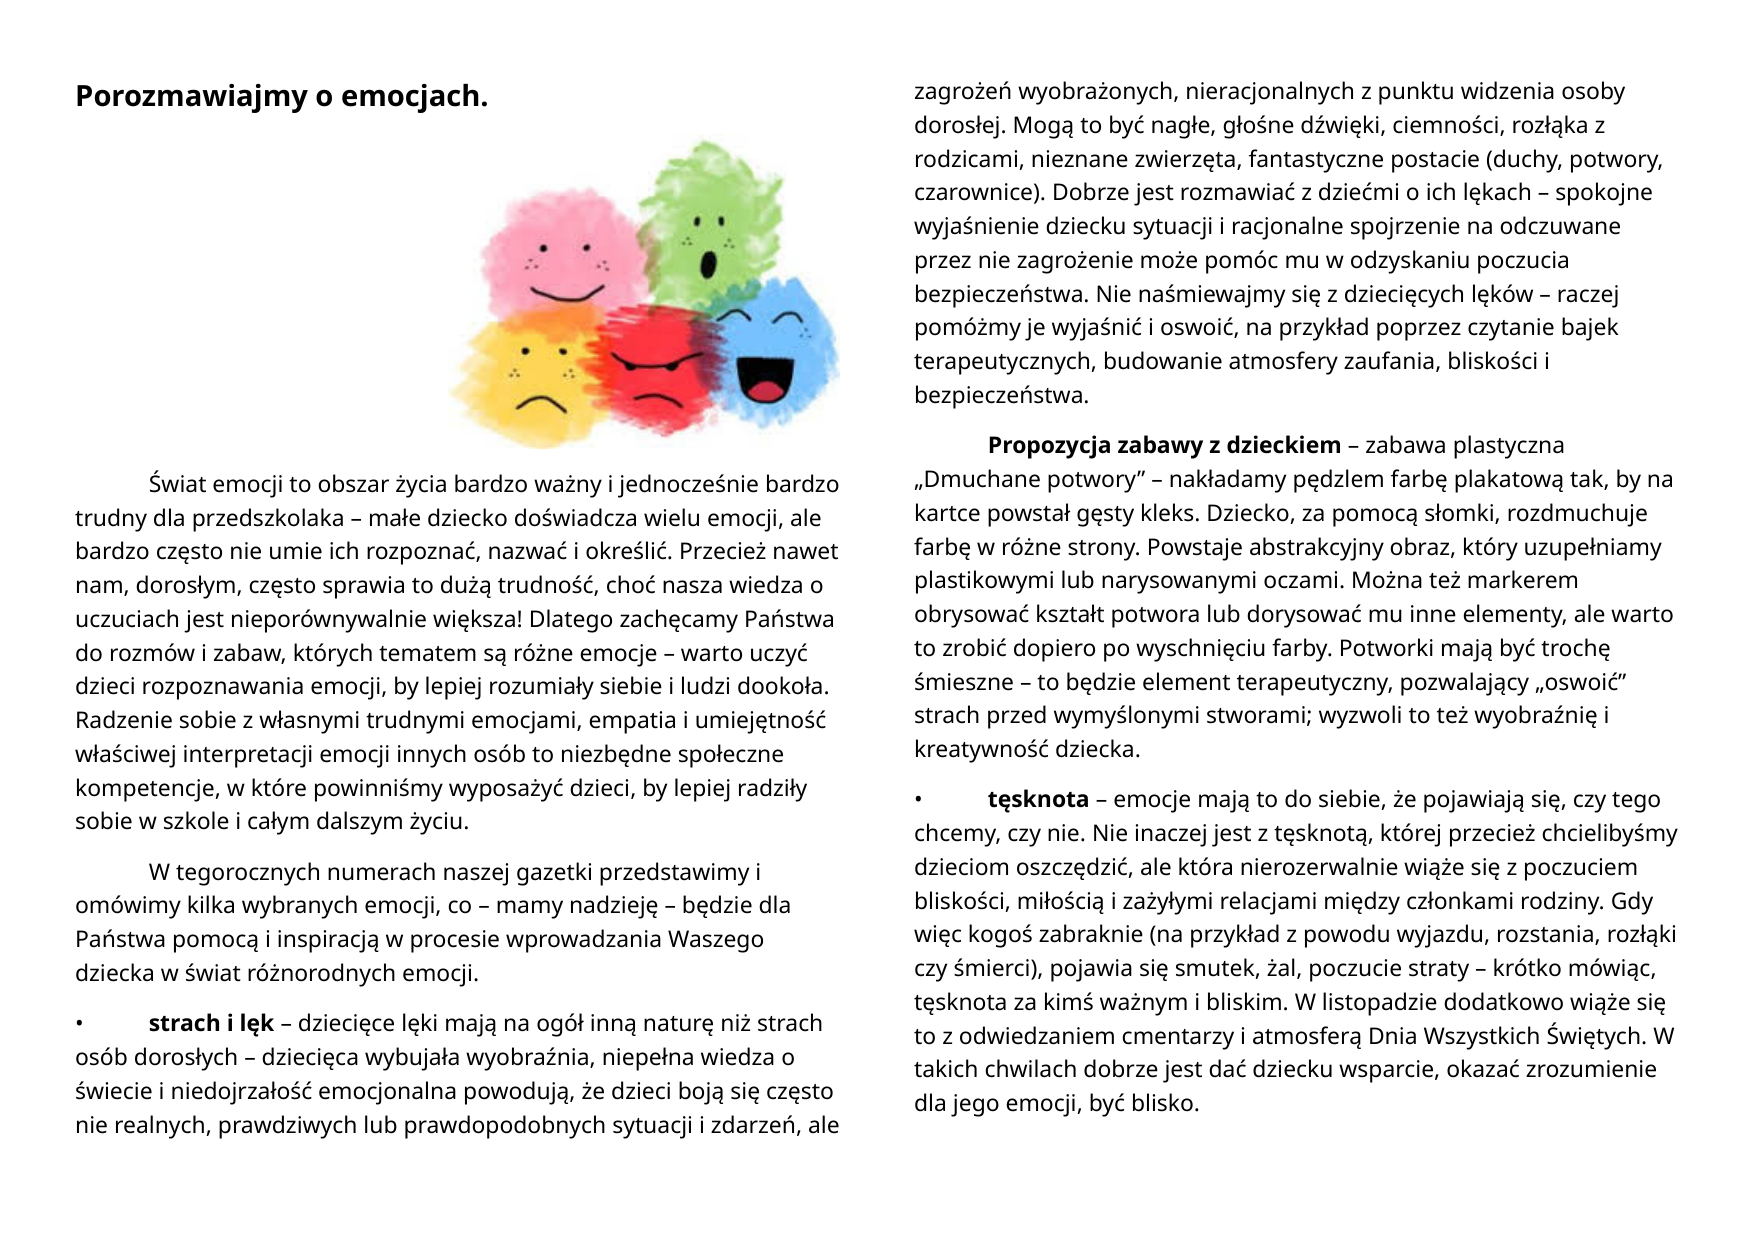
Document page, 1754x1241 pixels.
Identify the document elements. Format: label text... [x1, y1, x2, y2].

text Propozycja zabawy z dzieckiem – zabawa plastyczna „Dmuchane potwory” – nakładamy pędzlem farbę plakatową tak, by na kartce powstał gęsty kleks. Dziecko, za pomocą słomki, rozdmuchuje farbę w różne strony. Powstaje abstrakcyjny obraz, który uzupełniamy plastikowymi lub narysowanymi oczami. Można też markerem obrysować kształt potwora lub dorysować mu inne elementy, ale warto to zrobić dopiero po wyschnięciu farby. Potworki mają być trochę śmieszne – to będzie element terapeutyczny, pozwalający „oswoić” strach przed wymyślonymi stworami; wyzwoli to też wyobraźnię i kreatywność dziecka. [914, 429, 1679, 764]
text Porozmawiajmy o emocjach. [75, 75, 840, 115]
picture [448, 134, 841, 449]
text • strach i lęk – dziecięce lęki mają na ogół inną naturę niż strach osób dorosłych – dziecięca wybujała wyobraźnia, niepełna wiedza o świecie i niedojrzałość emocjonalna powodują, że dzieci boją się często nie realnych, prawdziwych lub prawdopodobnych sytuacji i zdarzeń, ale zagrożeń wyobrażonych, nieracjonalnych z punktu widzenia osoby dorosłej. Mogą to być nagłe, głośne dźwięki, ciemności, rozłąka z rodzicami, nieznane zwierzęta, fantastyczne postacie (duchy, potwory, czarownice). Dobrze jest rozmawiać z dziećmi o ich lękach – spokojne wyjaśnienie dziecku sytuacji i racjonalne spojrzenie na odczuwane przez nie zagrożenie może pomóc mu w odzyskaniu poczucia bezpieczeństwa. Nie naśmiewajmy się z dziecięcych lęków – raczej pomóżmy je wyjaśnić i oswoić, na przykład poprzez czytanie bajek terapeutycznych, budowanie atmosfery zaufania, bliskości i bezpieczeństwa. [75, 1007, 840, 1140]
text W tegorocznych numerach naszej gazetki przedstawimy i omówimy kilka wybranych emocji, co – mamy nadzieję – będzie dla Państwa pomocą i inspiracją w procesie wprowadzania Waszego dziecka w świat różnorodnych emocji. [75, 856, 840, 988]
text • strach i lęk – dziecięce lęki mają na ogół inną naturę niż strach osób dorosłych – dziecięca wybujała wyobraźnia, niepełna wiedza o świecie i niedojrzałość emocjonalna powodują, że dzieci boją się często nie realnych, prawdziwych lub prawdopodobnych sytuacji i zdarzeń, ale zagrożeń wyobrażonych, nieracjonalnych z punktu widzenia osoby dorosłej. Mogą to być nagłe, głośne dźwięki, ciemności, rozłąka z rodzicami, nieznane zwierzęta, fantastyczne postacie (duchy, potwory, czarownice). Dobrze jest rozmawiać z dziećmi o ich lękach – spokojne wyjaśnienie dziecku sytuacji i racjonalne spojrzenie na odczuwane przez nie zagrożenie może pomóc mu w odzyskaniu poczucia bezpieczeństwa. Nie naśmiewajmy się z dziecięcych lęków – raczej pomóżmy je wyjaśnić i oswoić, na przykład poprzez czytanie bajek terapeutycznych, budowanie atmosfery zaufania, bliskości i bezpieczeństwa. [914, 75, 1679, 410]
text • tęsknota – emocje mają to do siebie, że pojawiają się, czy tego chcemy, czy nie. Nie inaczej jest z tęsknotą, której przecież chcielibyśmy dzieciom oszczędzić, ale która nierozerwalnie wiąże się z poczuciem bliskości, miłością i zażyłymi relacjami między członkami rodziny. Gdy więc kogoś zabraknie (na przykład z powodu wyjazdu, rozstania, rozłąki czy śmierci), pojawia się smutek, żal, poczucie straty – krótko mówiąc, tęsknota za kimś ważnym i bliskim. W listopadzie dodatkowo wiąże się to z odwiedzaniem cmentarzy i atmosferą Dnia Wszystkich Świętych. W takich chwilach dobrze jest dać dziecku wsparcie, okazać zrozumienie dla jego emocji, być blisko. [914, 783, 1679, 1118]
text Świat emocji to obszar życia bardzo ważny i jednocześnie bardzo trudny dla przedszkolaka – małe dziecko doświadcza wielu emocji, ale bardzo często nie umie ich rozpoznać, nazwać i określić. Przecież nawet nam, dorosłym, często sprawia to dużą trudność, choć nasza wiedza o uczuciach jest nieporównywalnie większa! Dlatego zachęcamy Państwa do rozmów i zabaw, których tematem są różne emocje – warto uczyć dzieci rozpoznawania emocji, by lepiej rozumiały siebie i ludzi dookoła. Radzenie sobie z własnymi trudnymi emocjami, empatia i umiejętność właściwej interpretacji emocji innych osób to niezbędne społeczne kompetencje, w które powinniśmy wyposażyć dzieci, by lepiej radziły sobie w szkole i całym dalszym życiu. [75, 468, 840, 836]
